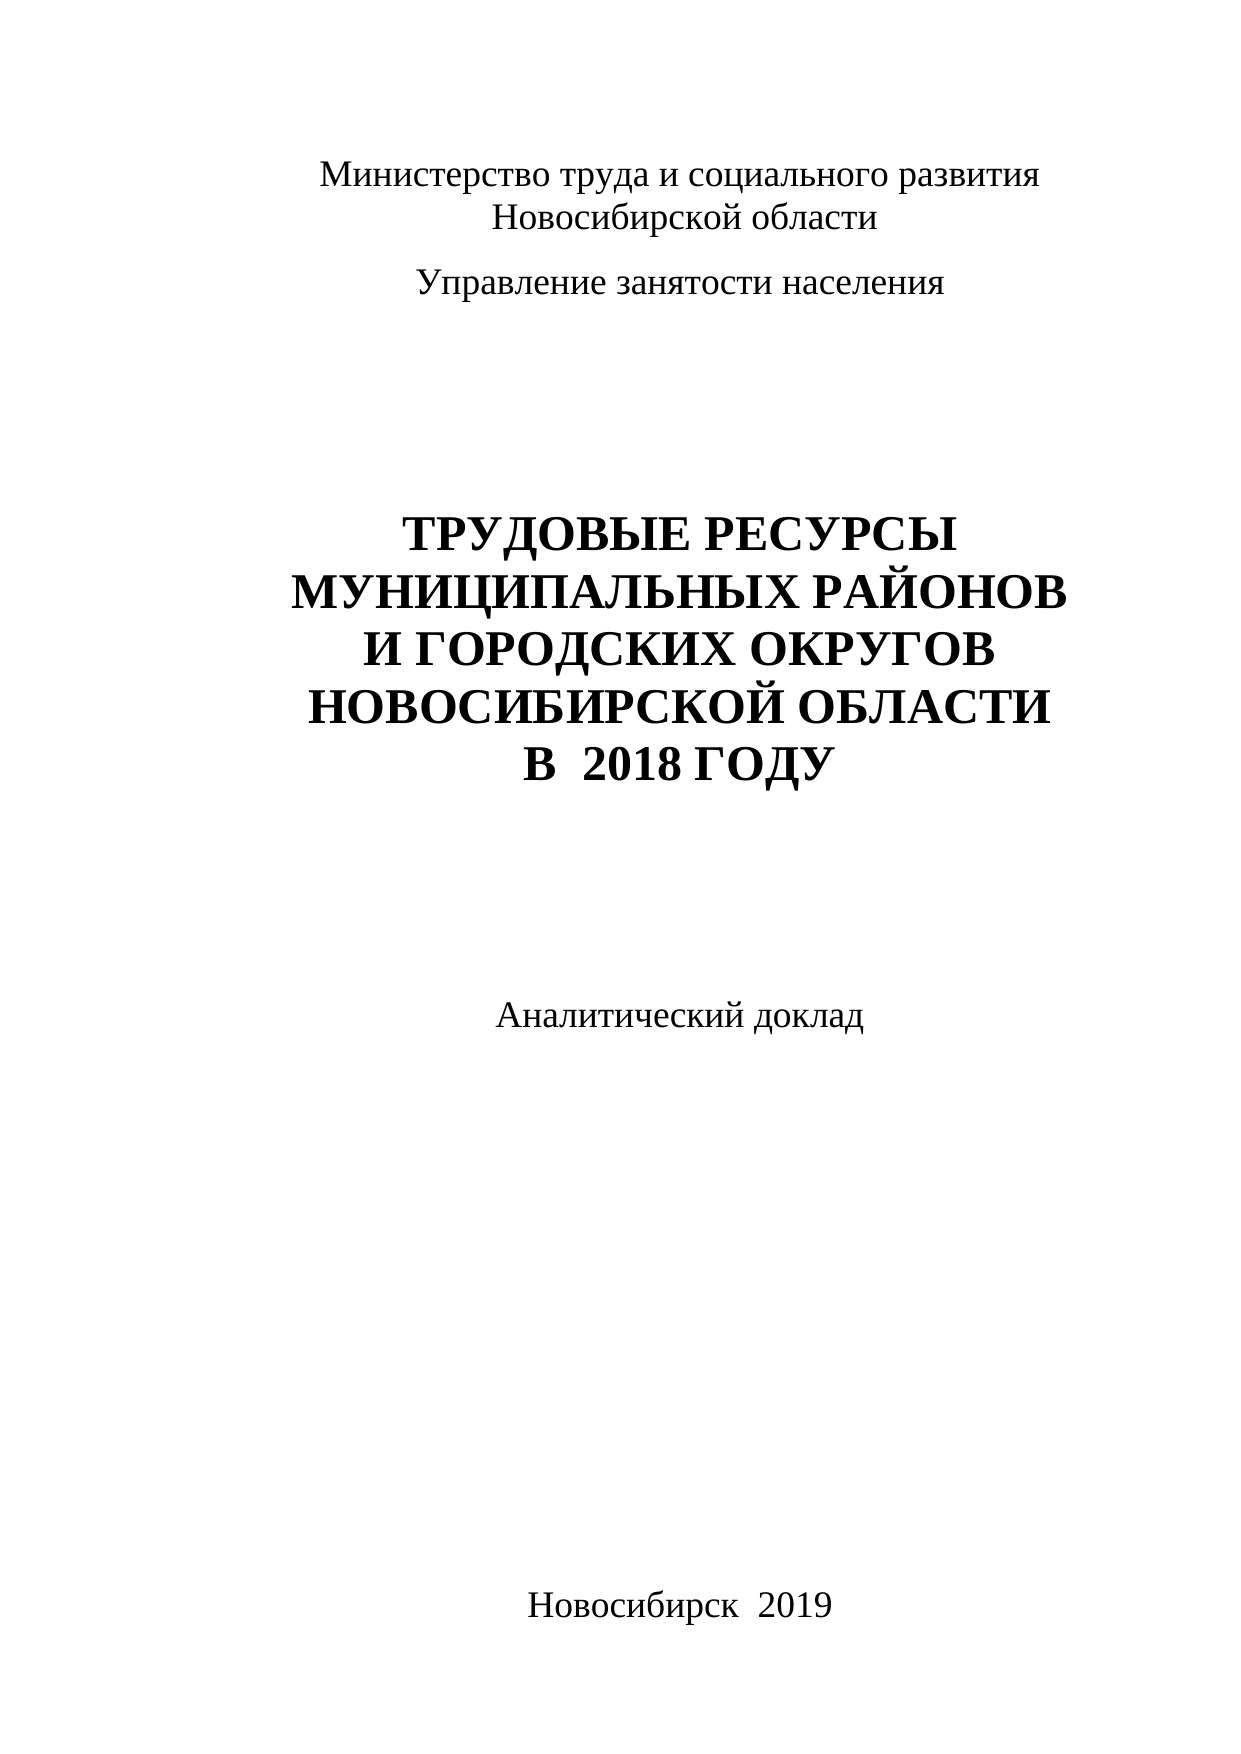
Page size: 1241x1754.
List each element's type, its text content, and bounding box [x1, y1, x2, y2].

text Аналитический доклад [103, 993, 1181, 1036]
text Новосибирск 2019 [103, 1582, 1181, 1625]
text В 2018 ГОДУ [103, 734, 1181, 791]
text И ГОРОДСКИХ ОКРУГОВ [103, 619, 1181, 676]
text Новосибирской области [103, 195, 1181, 238]
text МУНИЦИПАЛЬНЫХ РАЙОНОВ [103, 561, 1181, 619]
text Управление занятости населения [103, 259, 1181, 303]
text ТРУДОВЫЕ РЕСУРСЫ [103, 504, 1181, 561]
text НОВОСИБИРСКОЙ ОБЛАСТИ [103, 676, 1181, 734]
text Министерство труда и социального развития [103, 152, 1181, 195]
